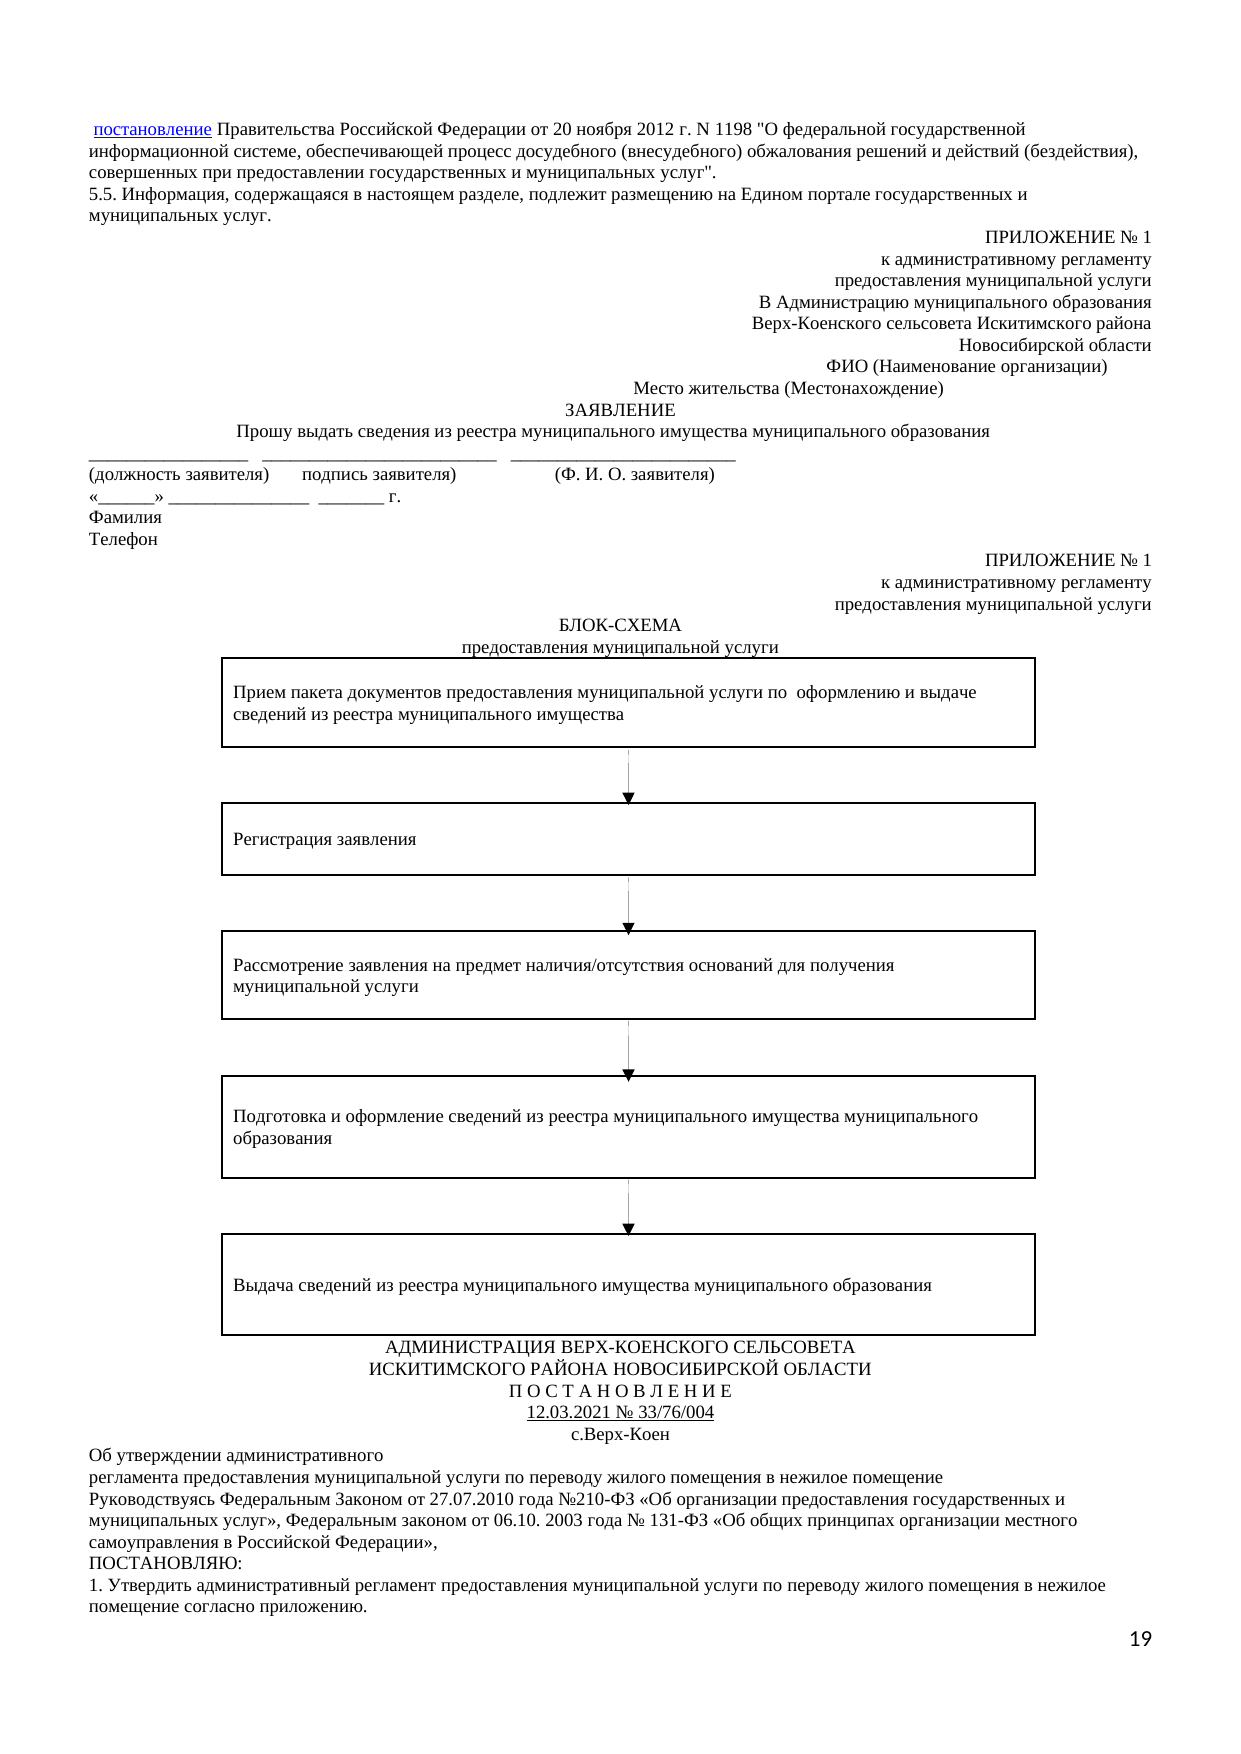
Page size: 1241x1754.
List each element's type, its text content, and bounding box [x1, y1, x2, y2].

text АДМИНИСТРАЦИЯ ВЕРХ-КОЕНСКОГО СЕЛЬСОВЕТА [89, 1336, 1152, 1358]
text постановление Правительства Российской Федерации от 20 ноября 2012 г. N 1198 "О федеральной государственной информационной системе, обеспечивающей процесс досудебного (внесудебного) обжалования решений и действий (бездействия), совершенных при предоставлении государственных и муниципальных услуг". [89, 118, 1152, 183]
text предоставления муниципальной услуги [89, 592, 1152, 614]
text ИСКИТИМСКОГО РАЙОНА НОВОСИБИРСКОЙ ОБЛАСТИ [89, 1358, 1152, 1379]
text к административному регламенту [89, 571, 1152, 592]
text Верх-Коенского сельсовета Искитимского района Новосибирской области [89, 312, 1152, 355]
table_cell Рассмотрение заявления на предмет наличия/отсутствия оснований для получения муниципальной услуги [223, 932, 1034, 1018]
text ПОСТАНОВЛЯЮ: [89, 1552, 1152, 1574]
text 5.5. Информация, содержащаяся в настоящем разделе, подлежит размещению на Едином портале государственных и муниципальных услуг. [89, 183, 1152, 226]
text 1. Утвердить административный регламент предоставления муниципальной услуги по переводу жилого помещения в нежилое помещение согласно приложению. [89, 1574, 1152, 1617]
text предоставления муниципальной услуги [89, 269, 1152, 291]
table_cell Выдача сведений из реестра муниципального имущества муниципального образования [223, 1235, 1034, 1334]
text ПРИЛОЖЕНИЕ № 1 [89, 549, 1152, 571]
text Фамилия [89, 506, 1152, 528]
text «______» _______________ _______ г. [89, 485, 1152, 506]
table_cell [629, 1020, 1035, 1074]
table_header Прием пакета документов предоставления муниципальной услуги по оформлению и выдаче сведений из реестра муниципального имущества [223, 659, 1034, 746]
text _________________ _________________________ ________________________ [89, 442, 1152, 463]
text ФИО (Наименование организации) [89, 355, 1152, 377]
text (должность заявителя) подпись заявителя) (Ф. И. О. заявителя) [89, 463, 1152, 485]
text П О С Т А Н О В Л Е Н И Е [89, 1379, 1152, 1401]
table_cell [222, 1020, 628, 1074]
text Прошу выдать сведения из реестра муниципального имущества муниципального образования [89, 420, 1152, 442]
table_cell Подготовка и оформление сведений из реестра муниципального имущества муниципального образования [223, 1077, 1034, 1177]
text В Администрацию муниципального образования [89, 291, 1152, 312]
table_cell [629, 1179, 1035, 1233]
text Об утверждении административного [89, 1444, 1152, 1466]
table_cell [222, 876, 1035, 930]
text 12.03.2021 № 33/76/004 [89, 1401, 1152, 1423]
text БЛОК-СХЕМА [89, 614, 1152, 636]
text ЗАЯВЛЕНИЕ [89, 398, 1152, 420]
text Телефон [89, 528, 1152, 549]
text к административному регламенту [89, 247, 1152, 269]
table_cell [222, 1179, 628, 1233]
text ПРИЛОЖЕНИЕ № 1 [89, 226, 1152, 247]
text регламента предоставления муниципальной услуги по переводу жилого помещения в нежилое помещение [89, 1466, 1152, 1487]
text Руководствуясь Федеральным Законом от 27.07.2010 года №210-ФЗ «Об организации предоставления государственных и муниципальных услуг», Федеральным законом от 06.10. 2003 года № 131-ФЗ «Об общих принципах организации местного самоуправления в Российской Федерации», [89, 1487, 1152, 1552]
text с.Верх-Коен [89, 1423, 1152, 1444]
text Место жительства (Местонахождение) [89, 377, 1152, 398]
table_cell Регистрация заявления [223, 804, 1034, 874]
table_cell [222, 748, 1035, 802]
text предоставления муниципальной услуги [89, 636, 1152, 657]
